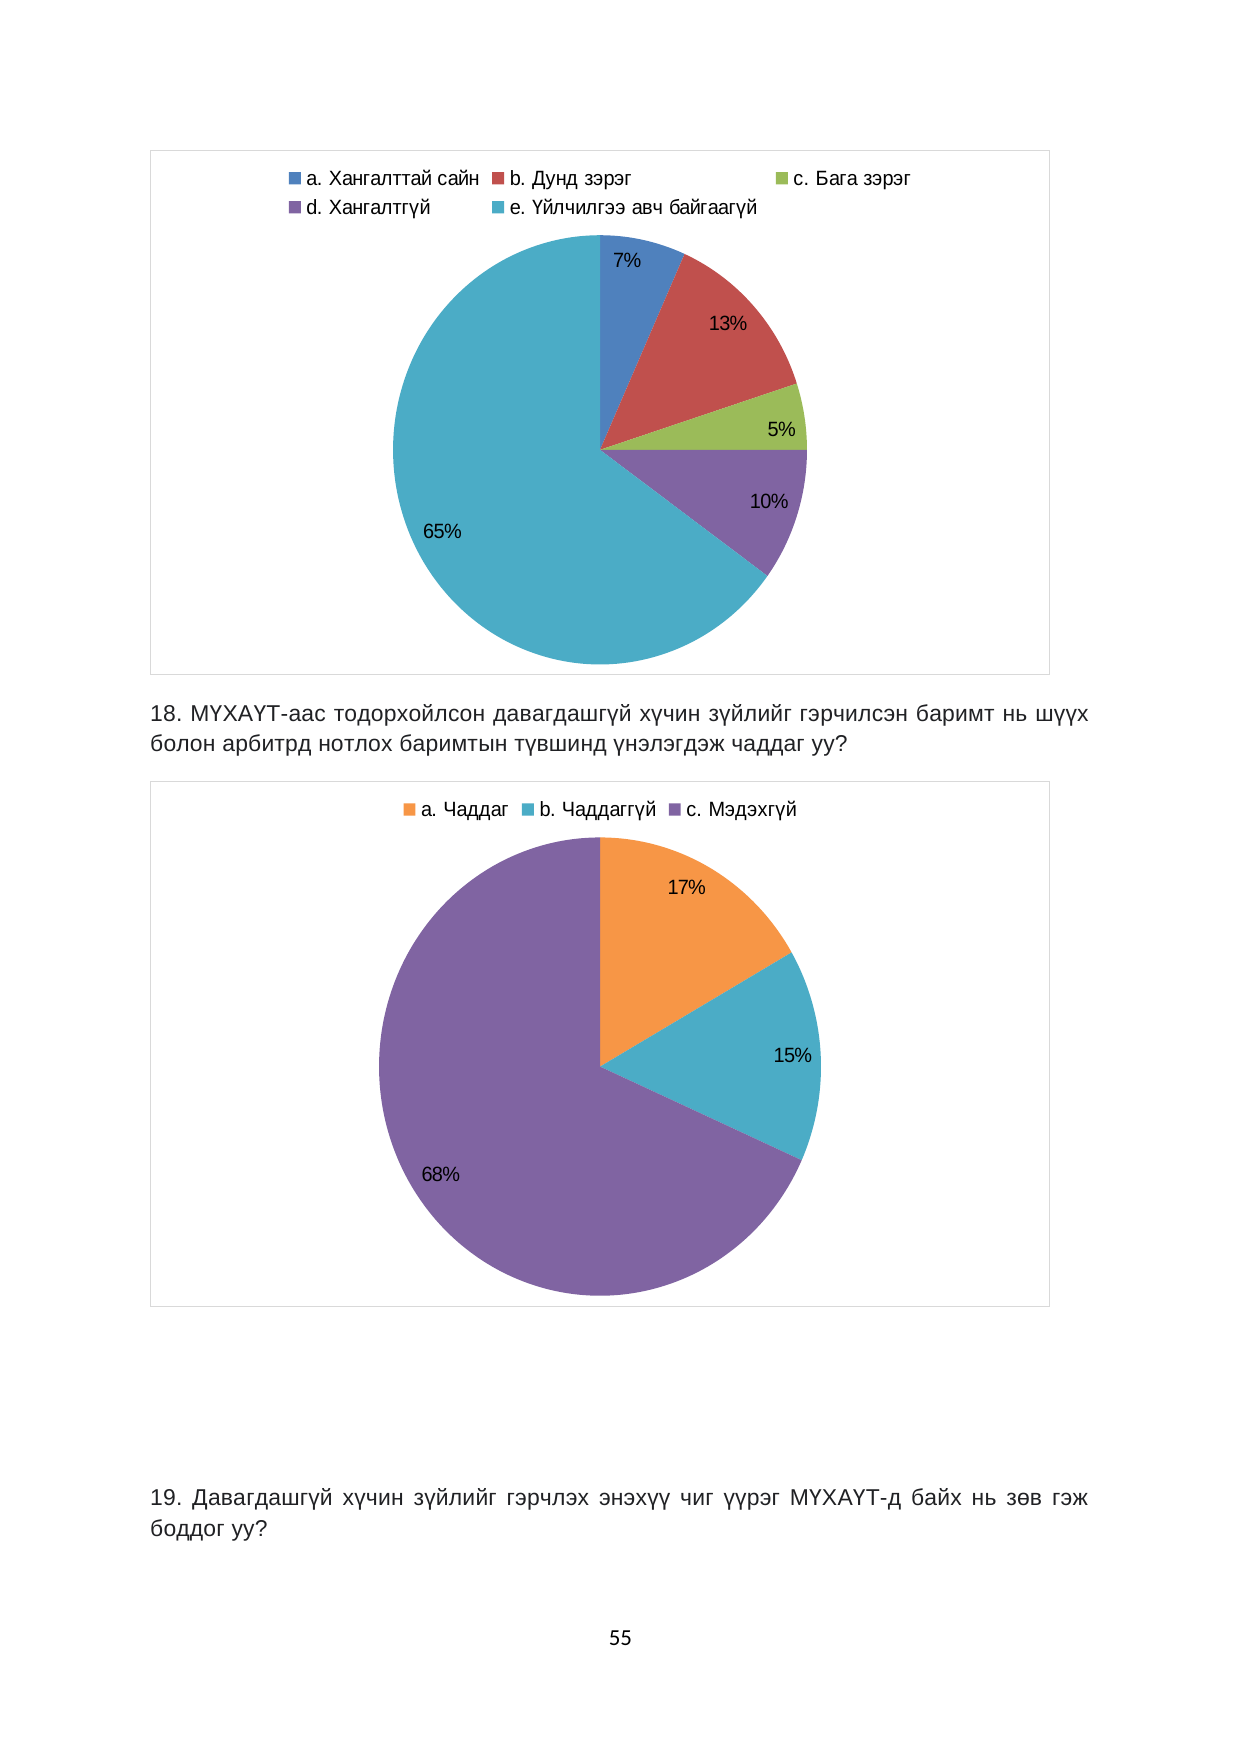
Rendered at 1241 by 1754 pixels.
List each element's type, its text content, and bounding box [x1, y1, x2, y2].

text 19. Давагдашгүй хүчин зүйлийг гэрчлэх энэхүү чиг үүрэг МҮХАҮТ-д байх нь зөв гэж боддог уу? [150, 1511, 1090, 1541]
text 18. МҮХАҮТ-аас тодорхойлсон давагдашгүй хүчин зүйлийг гэрчилсэн баримт нь шүүх болон арбитрд нотлох баримтын түвшинд үнэлэгдэж чаддаг уу? [150, 726, 1090, 757]
